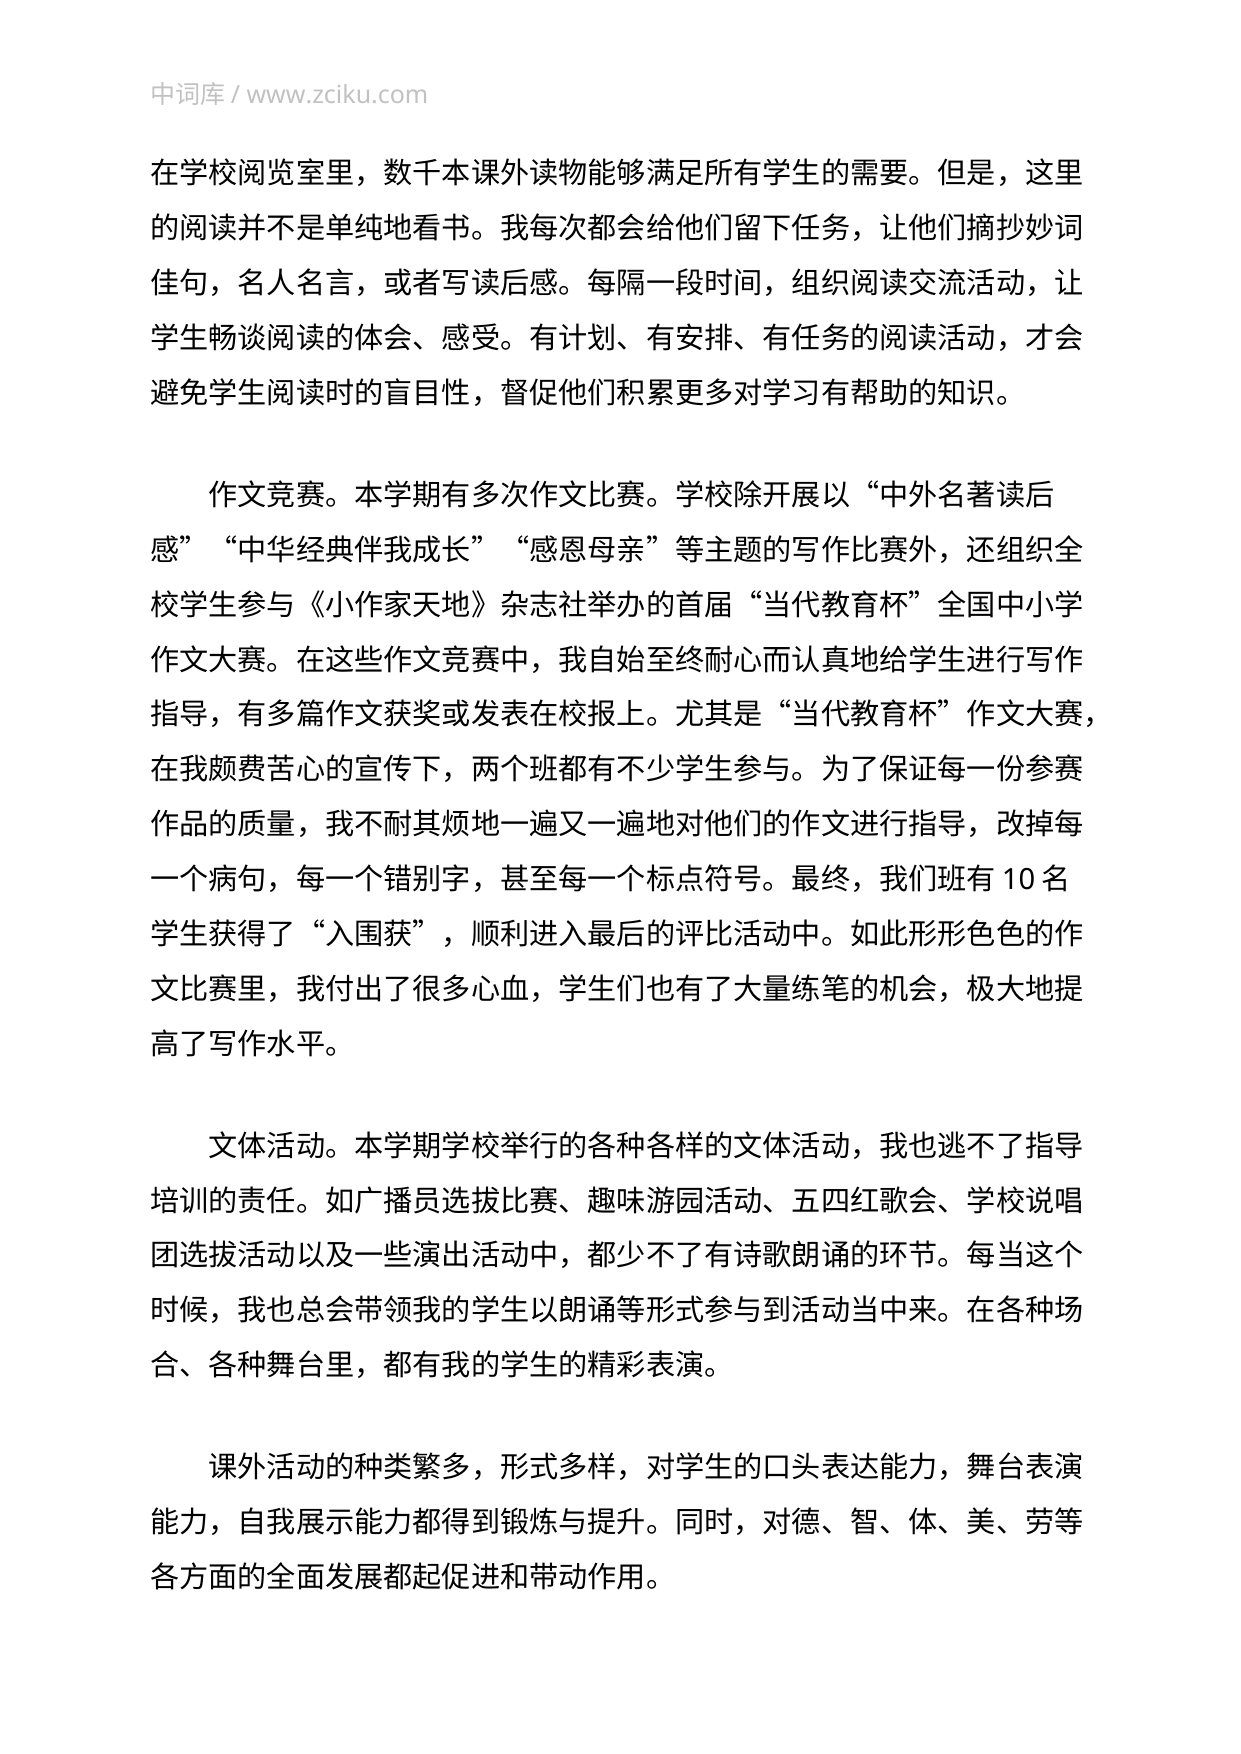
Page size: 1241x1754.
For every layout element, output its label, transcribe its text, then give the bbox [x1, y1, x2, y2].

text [150, 150, 1090, 412]
text 课外活动的种类繁多，形式多样，对学生的口头表达能力，舞台表演能力，自我展示能力都得到锻炼与提升。同时，对德、智、体、美、劳等各方面的全面发展都起促进和带动作用。 [150, 1443, 1090, 1596]
text 文体活动。本学期学校举行的各种各样的文体活动，我也逃不了指导培训的责任。如广播员选拔比赛、趣味游园活动、五四红歌会、学校说唱团选拔活动以及一些演出活动中，都少不了有诗歌朗诵的环节。每当这个时候，我也总会带领我的学生以朗诵等形式参与到活动当中来。在各种场合、各种舞台里，都有我的学生的精彩表演。 [150, 1122, 1090, 1384]
text 作文竞赛。本学期有多次作文比赛。学校除开展以“中外名著读后感”“中华经典伴我成长”“感恩母亲”等主题的写作比赛外，还组织全校学生参与《小作家天地》杂志社举办的首届“当代教育杯”全国中小学作文大赛。在这些作文竞赛中，我自始至终耐心而认真地给学生进行写作指导，有多篇作文获奖或发表在校报上。尤其是“当代教育杯”作文大赛，在我颇费苦心的宣传下，两个班都有不少学生参与。为了保证每一份参赛作品的质量，我不耐其烦地一遍又一遍地对他们的作文进行指导，改掉每一个病句，每一个错别字，甚至每一个标点符号。最终，我们班有10名学生获得了“入围获”，顺利进入最后的评比活动中。如此形形色色的作文比赛里，我付出了很多心血，学生们也有了大量练笔的机会，极大地提高了写作水平。 [150, 471, 1090, 1063]
